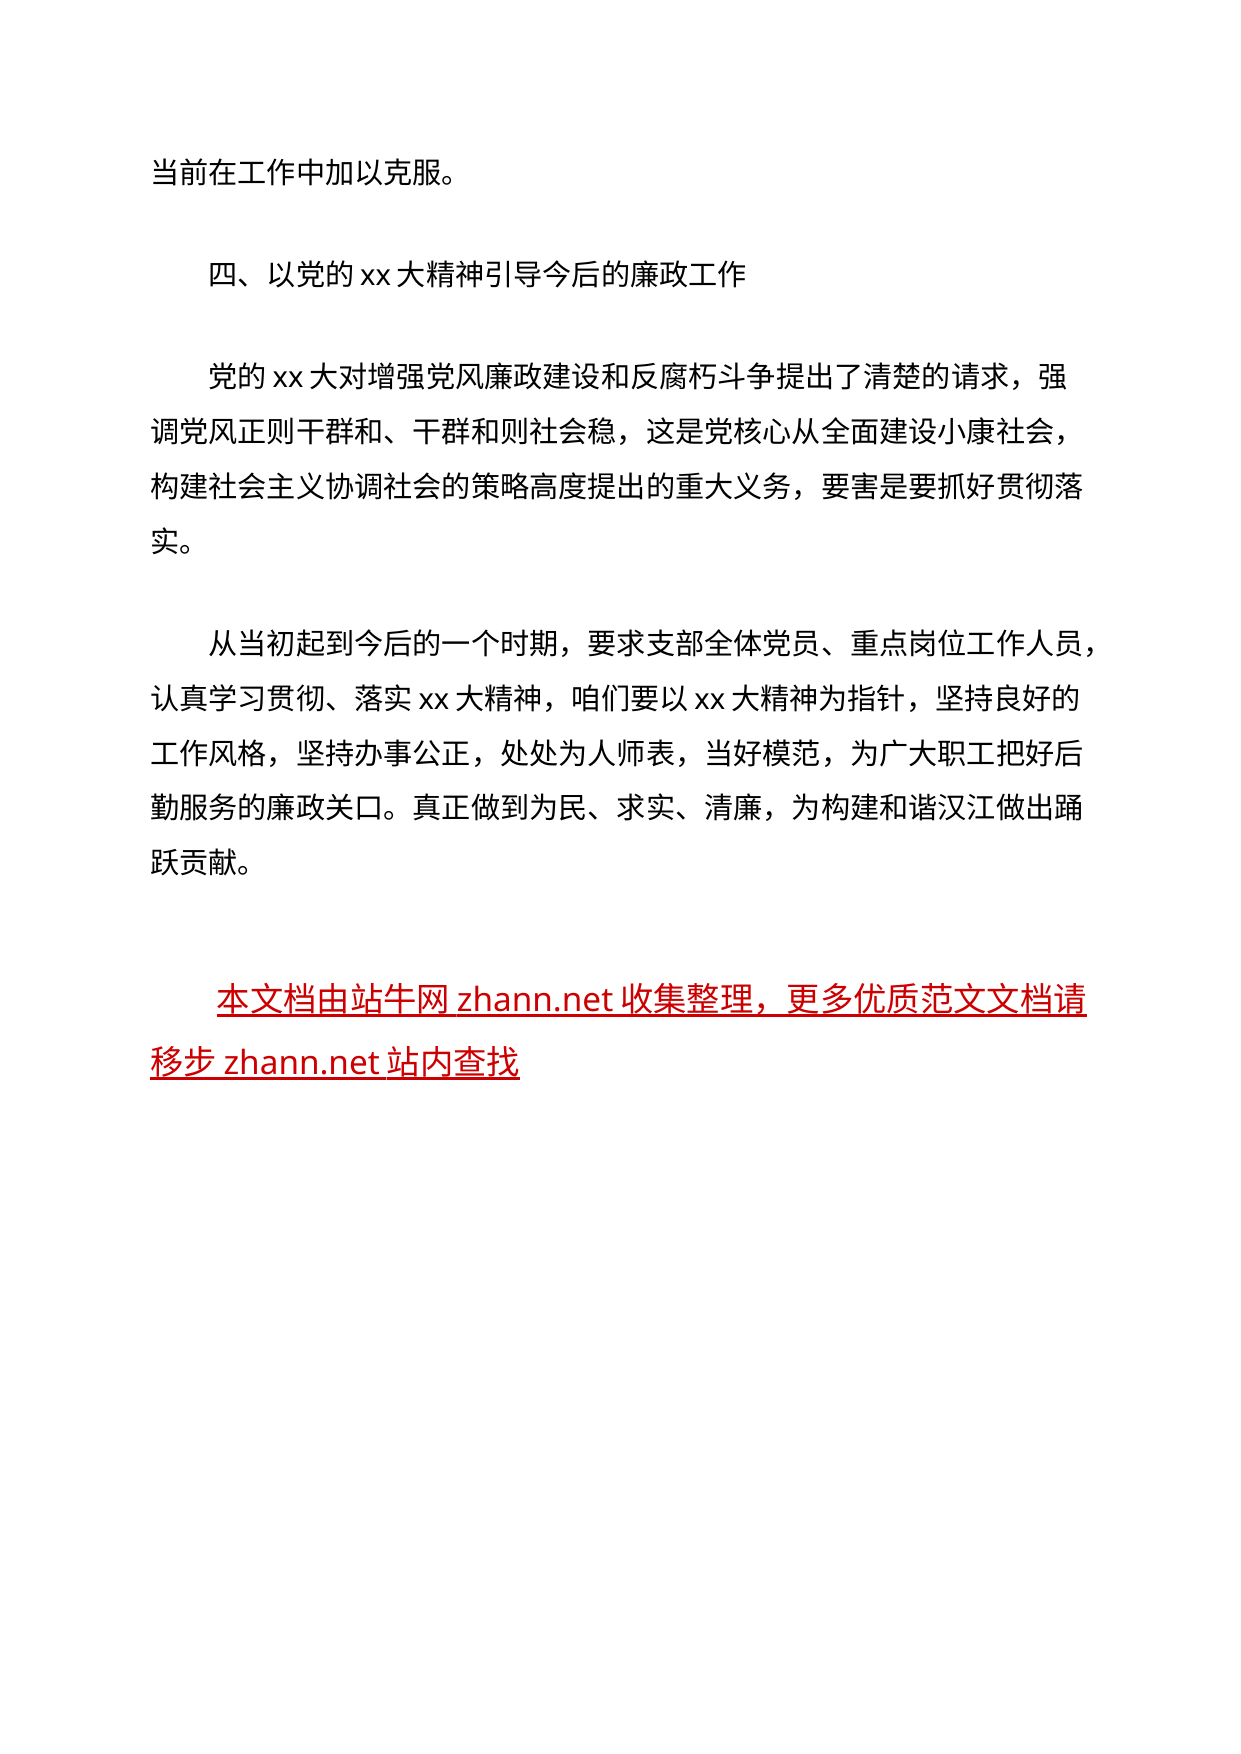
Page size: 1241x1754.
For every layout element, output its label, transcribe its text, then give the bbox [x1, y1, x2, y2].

text 从当初起到今后的一个时期，要求支部全体党员、重点岗位工作人员，认真学习贯彻、落实xx大精神，咱们要以xx大精神为指针，坚持良好的工作风格，坚持办事公正，处处为人师表，当好模范，为广大职工把好后勤服务的廉政关口。真正做到为民、求实、清廉，为构建和谐汉江做出踊跃贡献。 [150, 620, 1090, 882]
text 本文档由站牛网zhann.net收集整理，更多优质范文文档请移步zhann.net站内查找 [150, 973, 1090, 1084]
text 党的xx大对增强党风廉政建设和反腐朽斗争提出了清楚的请求，强调党风正则干群和、干群和则社会稳，这是党核心从全面建设小康社会，构建社会主义协调社会的策略高度提出的重大义务，要害是要抓好贯彻落实。 [150, 354, 1090, 561]
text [150, 150, 1090, 192]
text 四、以党的xx大精神引导今后的廉政工作 [150, 252, 1090, 294]
